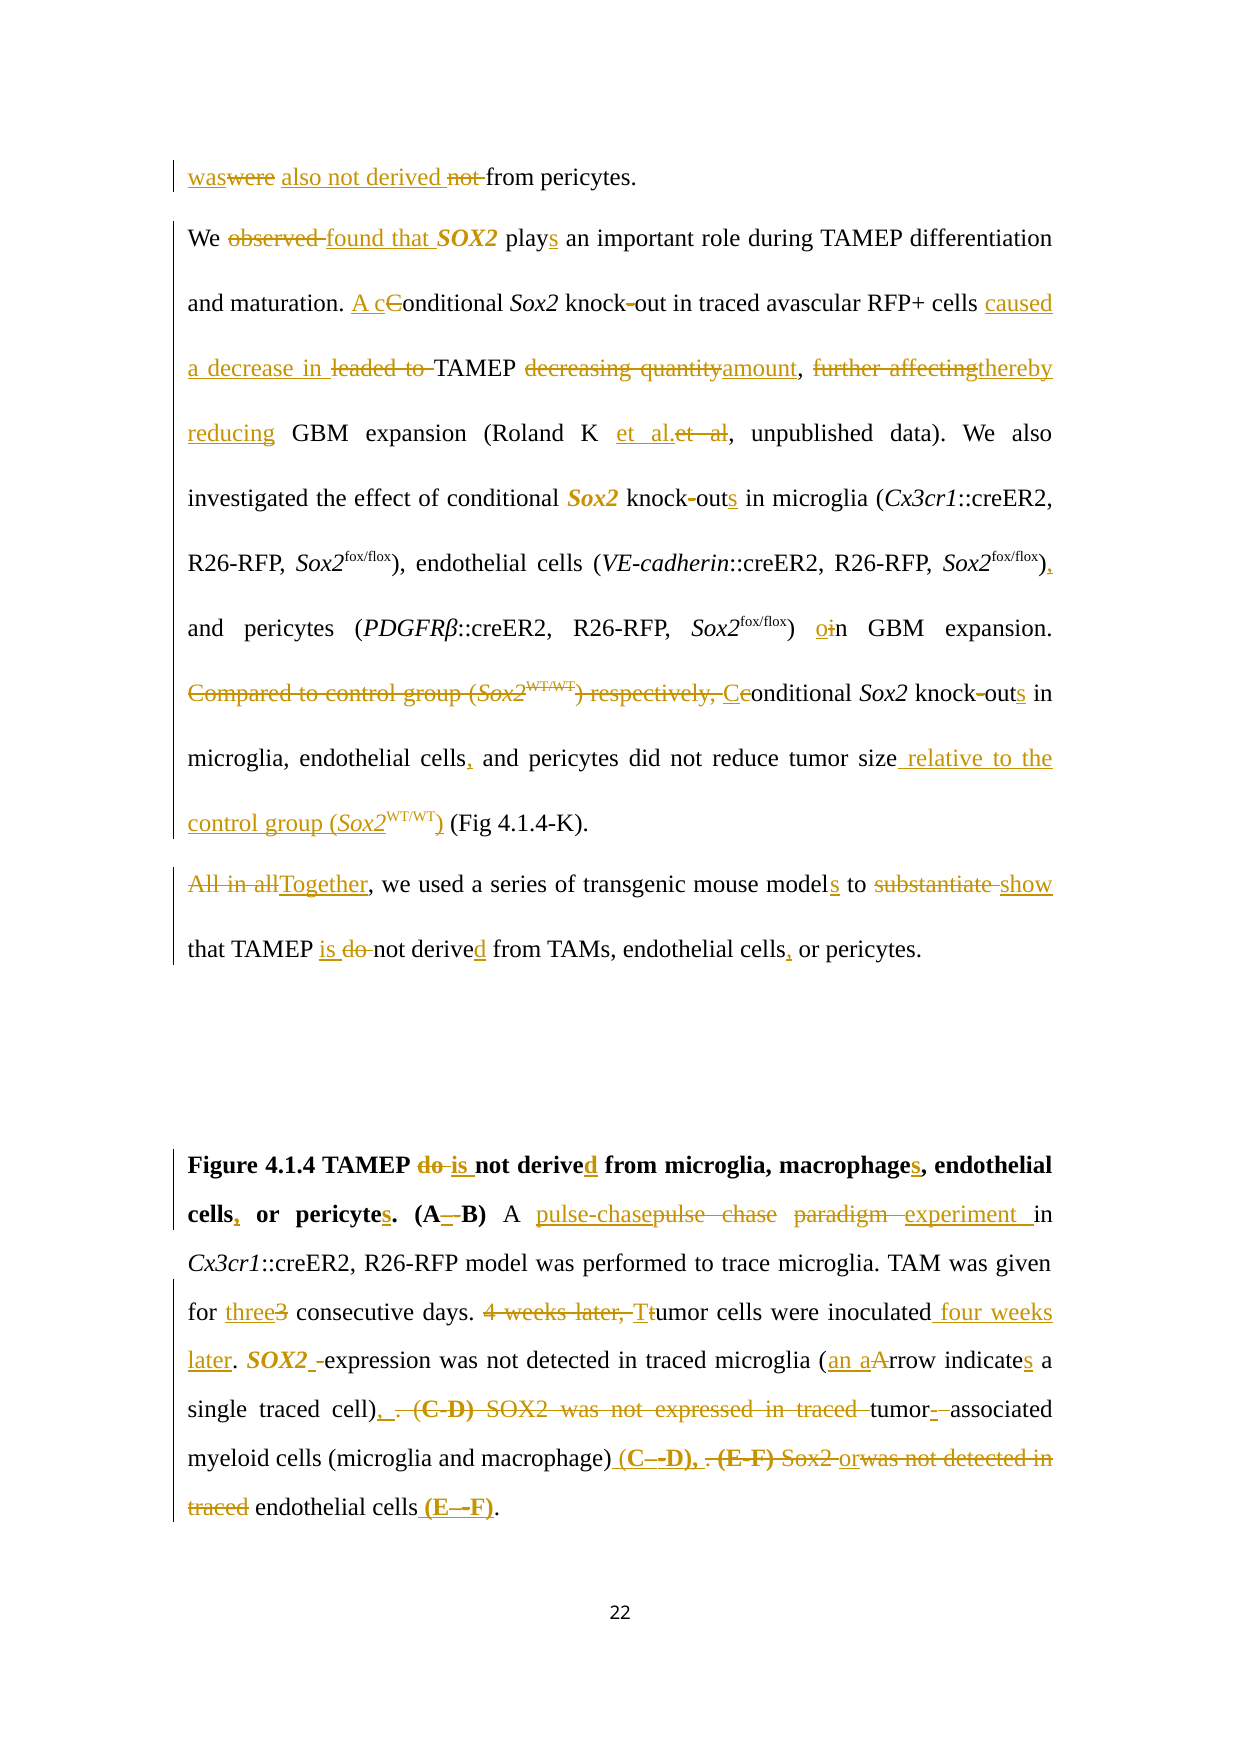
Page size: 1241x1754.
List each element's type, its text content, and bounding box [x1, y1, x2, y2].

text We SOX2 play an important role during TAMEP differentiation and maturation. onditional Sox2 knockout in traced avascular RFP+ cells TAMEP , GBM expansion (Roland K , unpublished data). We also investigated the effect of conditional Sox2 knockout in microglia (Cx3cr1::creER2, R26-RFP, Sox2fox/flox), endothelial cells (VE-cadherin::creER2, R26-RFP, Sox2fox/flox) and pericytes (PDGFRβ::creER2, R26-RFP, Sox2fox/flox) n GBM expansion. onditional Sox2 knockout in microglia, endothelial cells and pericytes did not reduce tumor size (Fig 4.1.4-K). [187, 221, 1053, 838]
text , we used a series of transgenic mouse model to that TAMEP not derive from TAMs, endothelial cells or pericytes. [187, 867, 1053, 965]
text Figure 4.1.4 TAMEP not derive from microglia, macrophage, endothelial cells or pericyte. (AB) A in Cx3cr1::creER2, R26-RFP model was performed to trace microglia. TAM was given for consecutive days. umor cells were inoculated. SOX2expression was not detected in traced microglia (rrow indicate a single traced cell)tumorassociated myeloid cells (microglia and macrophage) endothelial cells. [187, 1148, 1053, 1522]
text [187, 160, 1053, 192]
